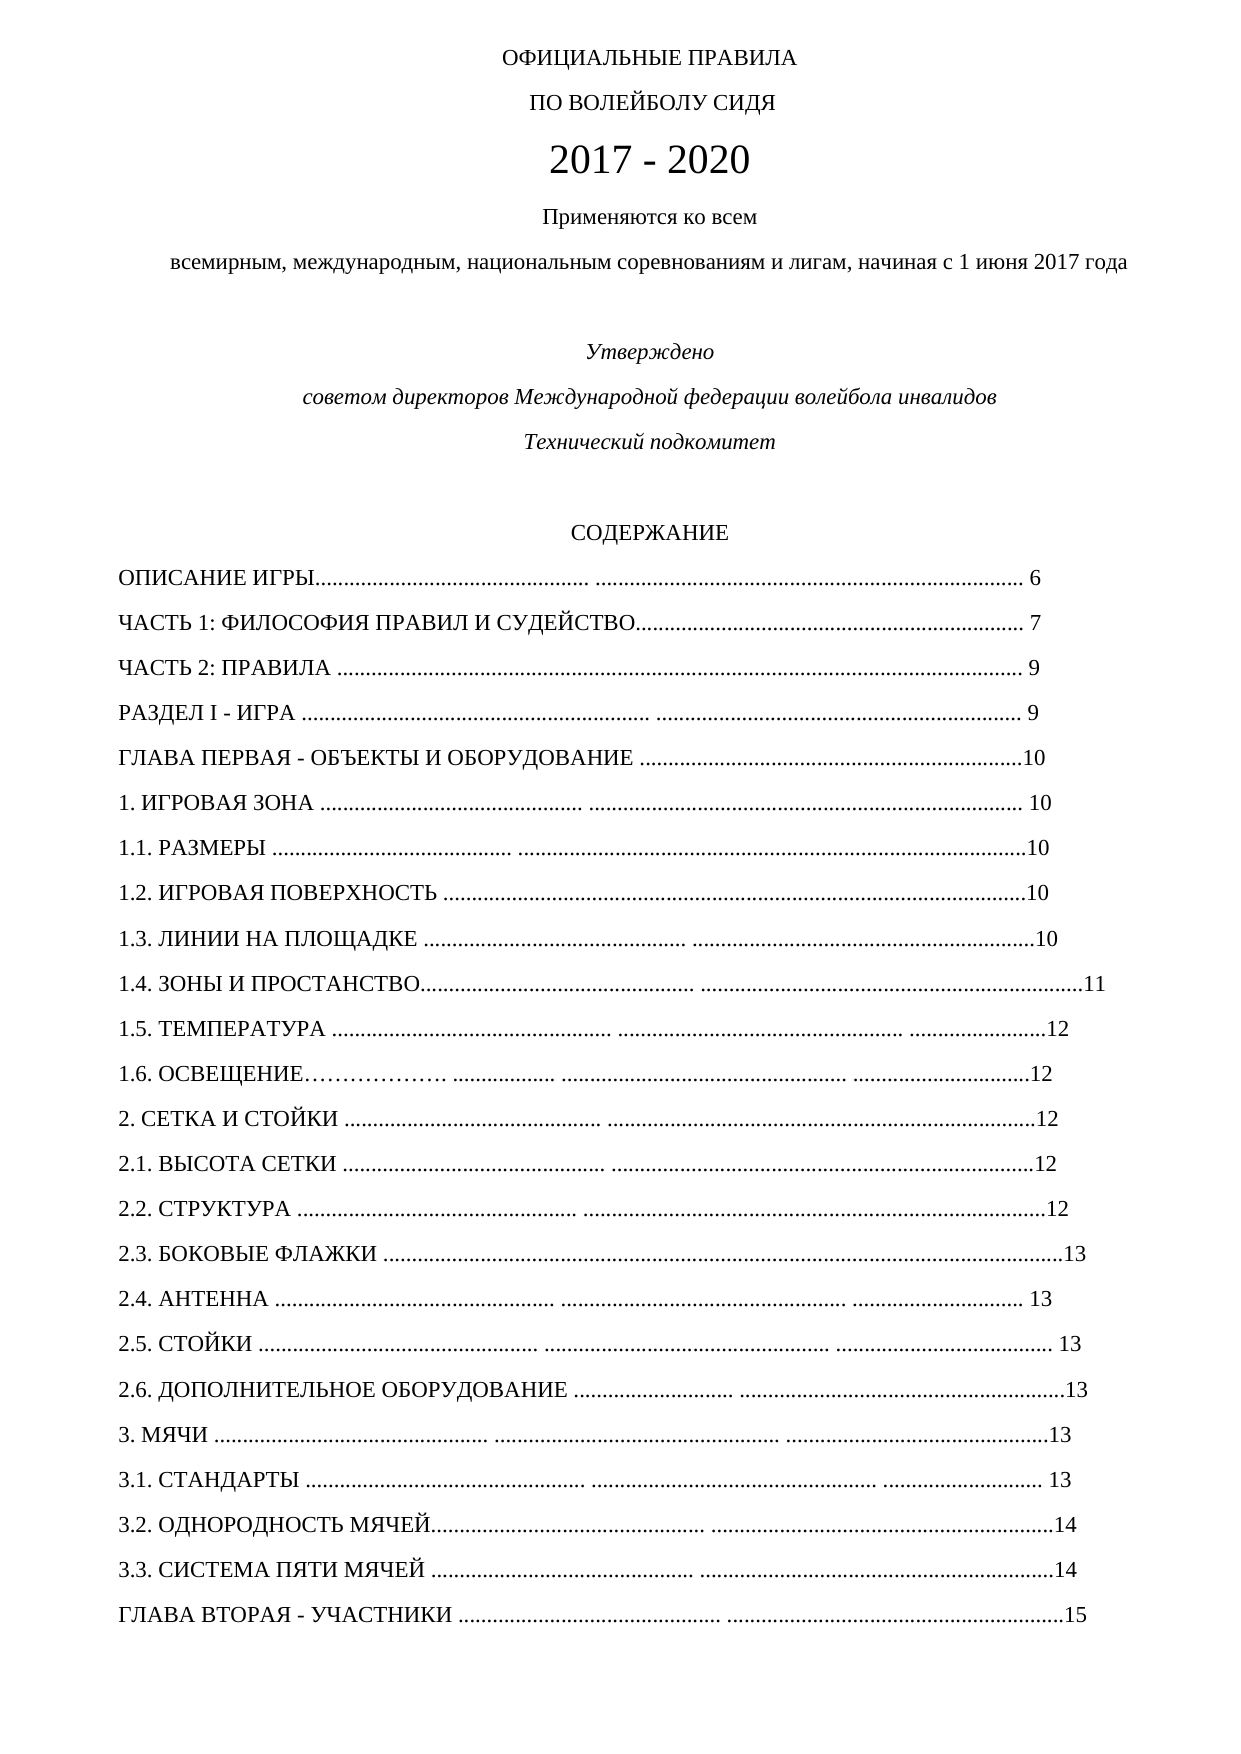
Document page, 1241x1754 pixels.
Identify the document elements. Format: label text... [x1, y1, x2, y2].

text 2017 - 2020 [118, 134, 1181, 182]
text 2.2. СТРУКТУРА ................................................. .................................................................................12 [118, 1195, 1181, 1222]
text 1.6. ОСВЕЩЕНИЕ………………. .................. .................................................. ...............................12 [118, 1060, 1181, 1086]
text 1.3. ЛИНИИ НА ПЛОЩАДКЕ .............................................. ............................................................10 [118, 924, 1181, 951]
text 2.5. СТОЙКИ ................................................. .................................................. ...................................... 13 [118, 1331, 1181, 1357]
text 2.1. ВЫСОТА СЕТКИ .............................................. ..........................................................................12 [118, 1150, 1181, 1176]
text 2. СЕТКА И СТОЙКИ ............................................. ...........................................................................12 [118, 1105, 1181, 1131]
text ЧАСТЬ 2: ПРАВИЛА ........................................................................................................................ 9 [118, 654, 1181, 680]
text 1.2. ИГРОВАЯ ПОВЕРХНОСТЬ ......................................................................................................10 [118, 879, 1181, 906]
text 3.1. СТАНДАРТЫ ................................................. .................................................. ............................ 13 [118, 1466, 1181, 1492]
text ГЛАВА ВТОРАЯ - УЧАСТНИКИ .............................................. ...........................................................15 [118, 1601, 1181, 1627]
text ГЛАВА ПЕРВАЯ - ОБЪЕКТЫ И ОБОРУДОВАНИЕ ...................................................................10 [118, 744, 1181, 771]
text ПО ВОЛЕЙБОЛУ СИДЯ [118, 89, 1181, 116]
text 3.3. СИСТЕМА ПЯТИ МЯЧЕЙ .............................................. ..............................................................14 [118, 1556, 1181, 1582]
text 1.1. РАЗМЕРЫ .......................................... .........................................................................................10 [118, 834, 1181, 861]
text СОДЕРЖАНИЕ [118, 519, 1181, 545]
text Утверждено [118, 338, 1181, 364]
text ЧАСТЬ 1: ФИЛОСОФИЯ ПРАВИЛ И СУДЕЙСТВО.................................................................... 7 [118, 609, 1181, 635]
text советом директоров Международной федерации волейбола инвалидов [118, 383, 1181, 410]
text 1.4. ЗОНЫ И ПРОСТАНСТВО................................................ ...................................................................11 [118, 970, 1181, 996]
text всемирным, международным, национальным соревнованиям и лигам, начиная с 1 июня 2017 года [118, 248, 1181, 274]
text 3. МЯЧИ ................................................ .................................................. ..............................................13 [118, 1421, 1181, 1447]
text Применяются ко всем [118, 203, 1181, 229]
text РАЗДЕЛ I - ИГРА ............................................................. ................................................................ 9 [118, 699, 1181, 725]
text Технический подкомитет [118, 428, 1181, 455]
text ОФИЦИАЛЬНЫЕ ПРАВИЛА [118, 44, 1181, 71]
text 1. ИГРОВАЯ ЗОНА .............................................. ............................................................................ 10 [118, 789, 1181, 816]
text 2.3. БОКОВЫЕ ФЛАЖКИ .......................................................................................................................13 [118, 1240, 1181, 1267]
text 3.2. ОДНОРОДНОСТЬ МЯЧЕЙ................................................ ............................................................14 [118, 1511, 1181, 1537]
text ОПИСАНИЕ ИГРЫ................................................ ........................................................................... 6 [118, 564, 1181, 590]
text 2.4. АНТЕННА ................................................. .................................................. .............................. 13 [118, 1285, 1181, 1312]
text 2.6. ДОПОЛНИТЕЛЬНОЕ ОБОРУДОВАНИЕ ............................ .........................................................13 [118, 1376, 1181, 1402]
text 1.5. ТЕМПЕРАТУРА ................................................. .................................................. ........................12 [118, 1015, 1181, 1041]
